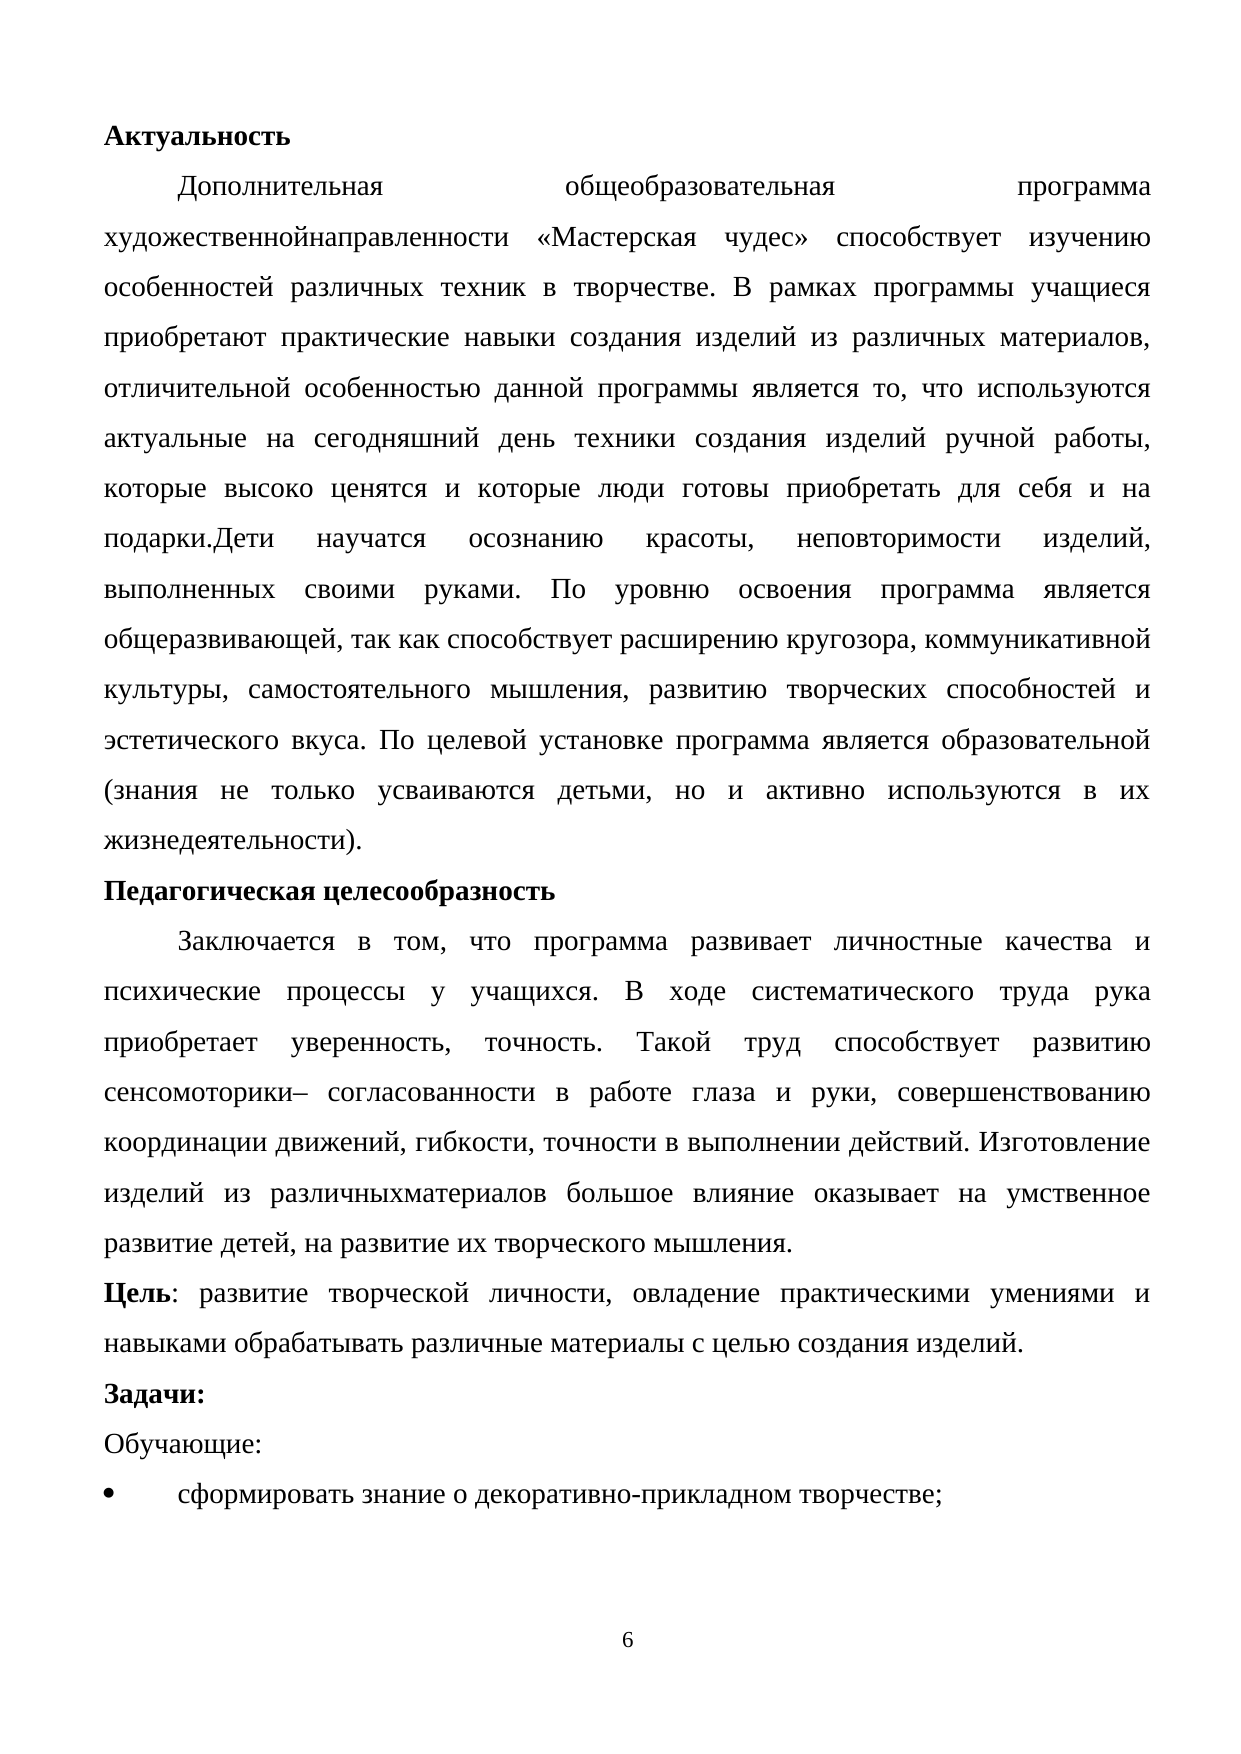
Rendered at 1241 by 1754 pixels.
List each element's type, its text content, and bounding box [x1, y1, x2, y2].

list сформировать знание о декоративно-прикладном творчестве; [103, 1477, 1152, 1510]
text Цель: развитие творческой личности, овладение практическими умениями и навыками обрабатывать различные материалы с целью создания изделий. [103, 1275, 1152, 1359]
text Обучающие: [103, 1426, 1152, 1460]
text Задачи: [103, 1376, 1152, 1409]
text Актуальность [103, 118, 1152, 152]
text Заключается в том, что программа развивает личностные качества и психические процессы у учащихся. В ходе систематического труда рука приобретает уверенность, точность. Такой труд способствует развитию сенсомоторики– согласованности в работе глаза и руки, совершенствованию координации движений, гибкости, точности в выполнении действий. Изготовление изделий из различныхматериалов большое влияние оказывает на умственное развитие детей, на развитие их творческого мышления. [103, 923, 1152, 1258]
text Дополнительная общеобразовательная программа художественнойнаправленности «Мастерская чудес» способствует изучению особенностей различных техник в творчестве. В рамках программы учащиеся приобретают практические навыки создания изделий из различных материалов, отличительной особенностью данной программы является то, что используются актуальные на сегодняшний день техники создания изделий ручной работы, которые высоко ценятся и которые люди готовы приобретать для себя и на подарки.Дети научатся осознанию красоты, неповторимости изделий, выполненных своими руками. По уровню освоения программа является общеразвивающей, так как способствует расширению кругозора, коммуникативной культуры, самостоятельного мышления, развитию творческих способностей и эстетического вкуса. По целевой установке программа является образовательной (знания не только усваиваются детьми, но и активно используются в их жизнедеятельности). [103, 168, 1152, 856]
text Педагогическая целесообразность [103, 873, 1152, 906]
